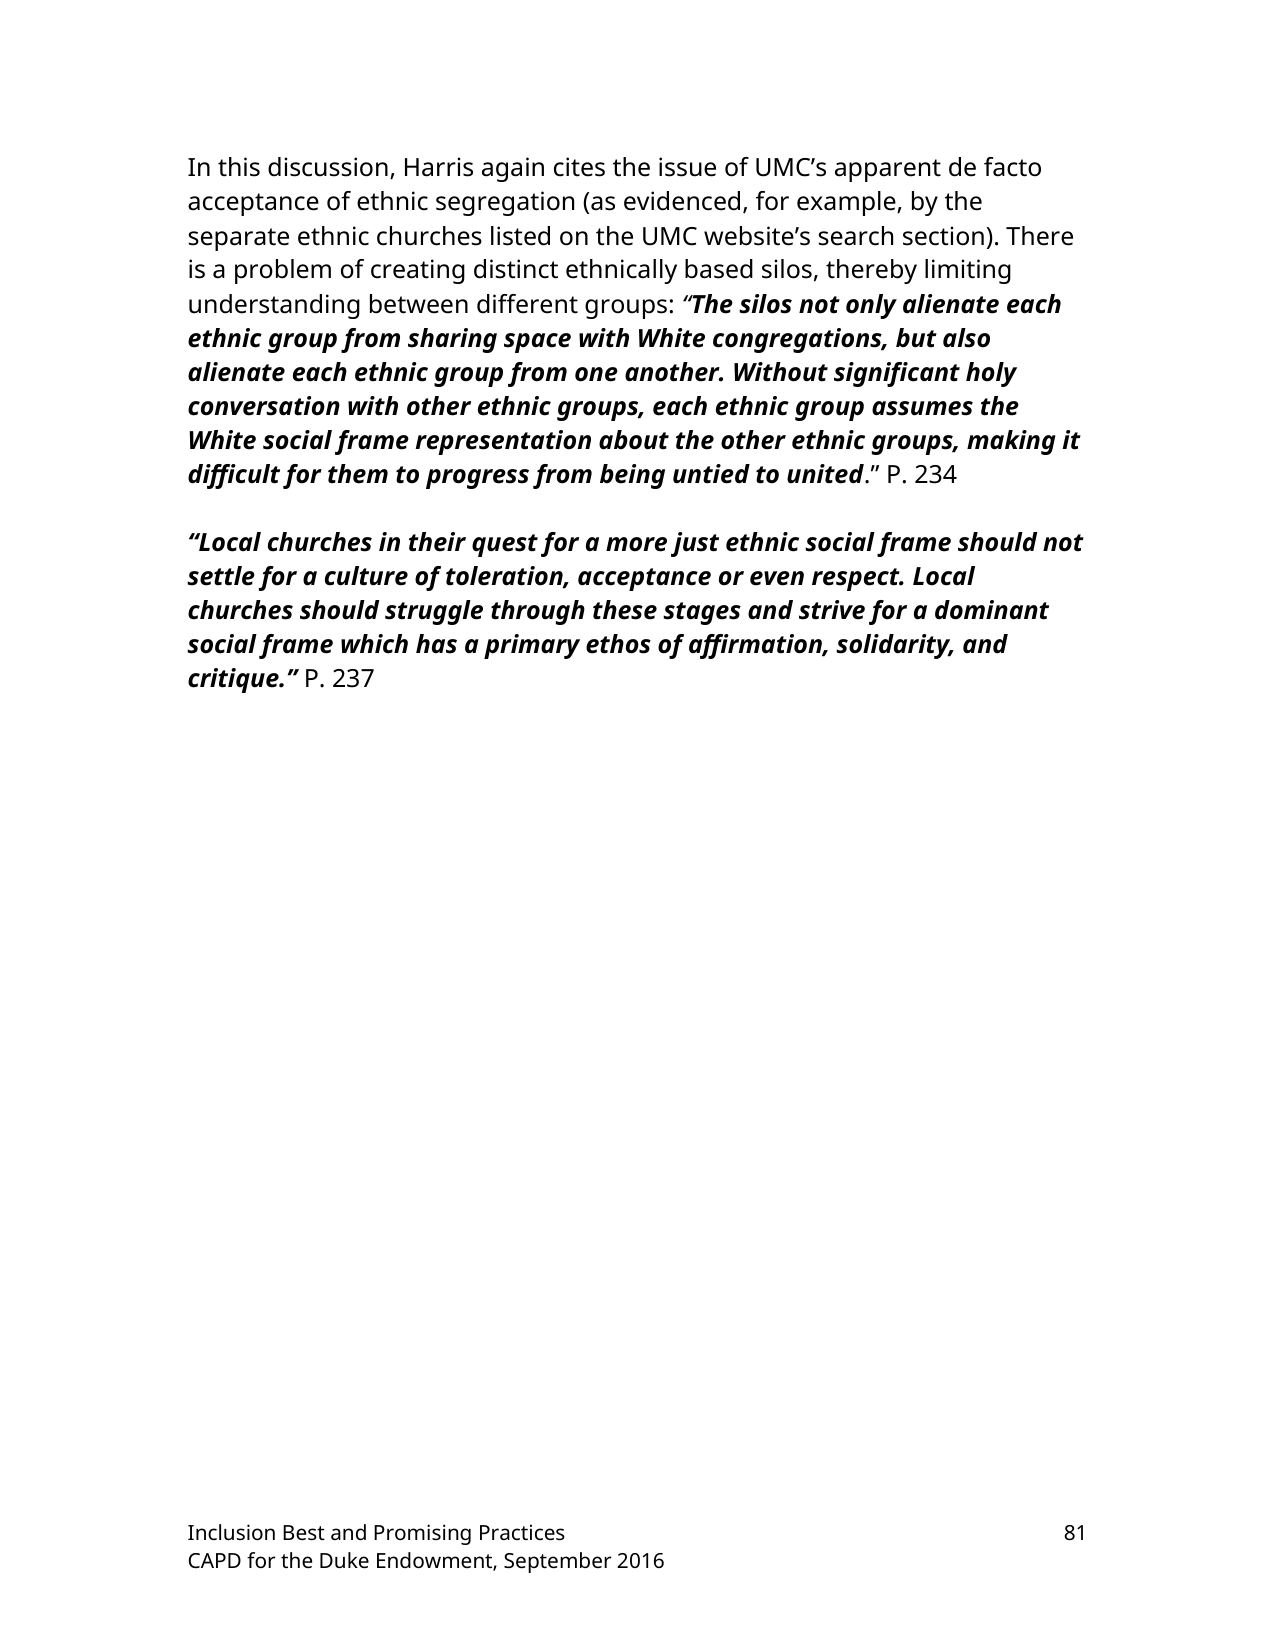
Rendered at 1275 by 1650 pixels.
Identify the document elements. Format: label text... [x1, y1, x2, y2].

text In this discussion, Harris again cites the issue of UMC’s apparent de facto acceptance of ethnic segregation (as evidenced, for example, by the separate ethnic churches listed on the UMC website’s search section). There is a problem of creating distinct ethnically based silos, thereby limiting understanding between different groups: “The silos not only alienate each ethnic group from sharing space with White congregations, but also alienate each ethnic group from one another. Without significant holy conversation with other ethnic groups, each ethnic group assumes the White social frame representation about the other ethnic groups, making it difficult for them to progress from being untied to united.” P. 234 [187, 150, 1087, 491]
text “Local churches in their quest for a more just ethnic social frame should not settle for a culture of toleration, acceptance or even respect. Local churches should struggle through these stages and strive for a dominant social frame which has a primary ethos of affirmation, solidarity, and critique.” P. 237 [187, 525, 1087, 695]
